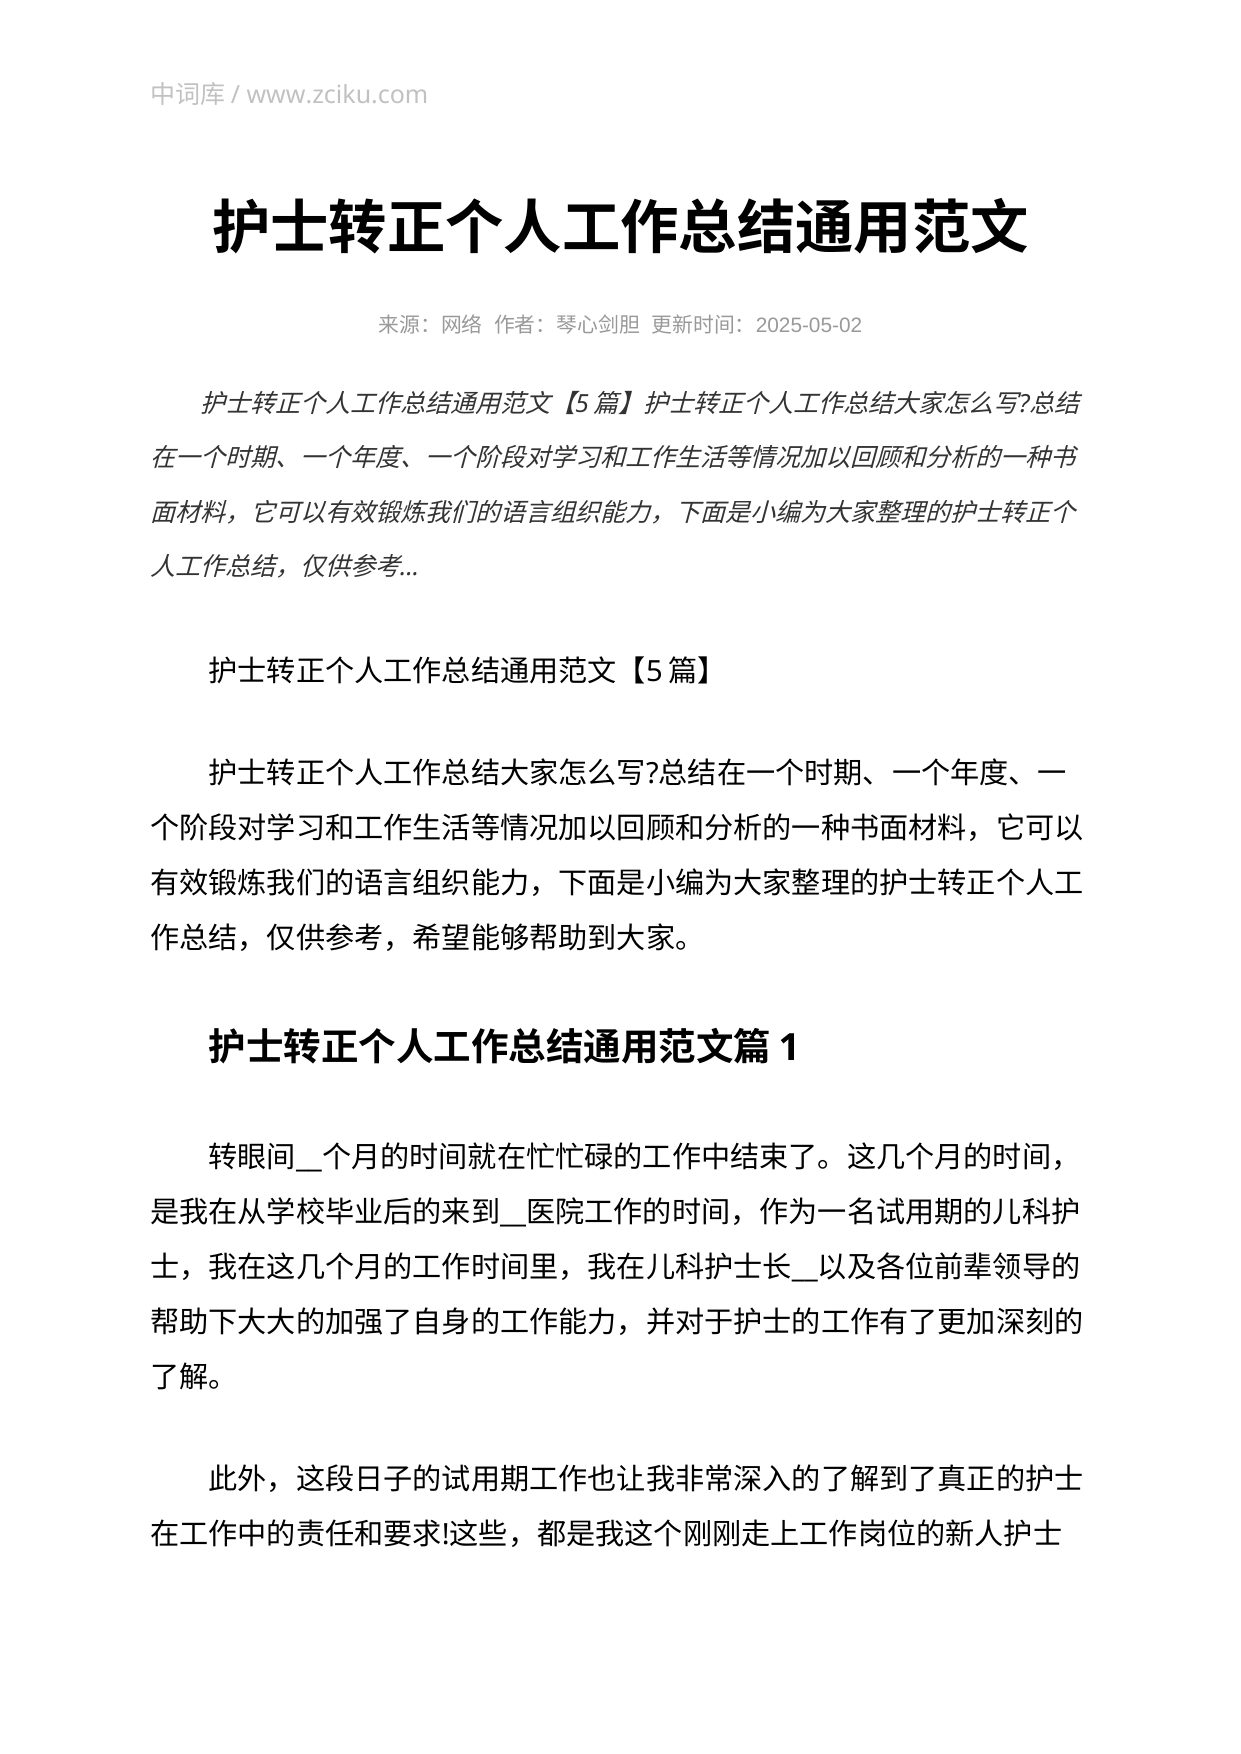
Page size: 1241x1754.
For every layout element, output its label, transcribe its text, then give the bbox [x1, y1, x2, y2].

text 护士转正个人工作总结大家怎么写?总结在一个时期、一个年度、一个阶段对学习和工作生活等情况加以回顾和分析的一种书面材料，它可以有效锻炼我们的语言组织能力，下面是小编为大家整理的护士转正个人工作总结，仅供参考，希望能够帮助到大家。 [150, 750, 1090, 957]
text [150, 1456, 1090, 1553]
text 来源：网络 作者：琴心剑胆 更新时间：2025-05-02 [150, 313, 1090, 337]
text 转眼间__个月的时间就在忙忙碌的工作中结束了。这几个月的时间，是我在从学校毕业后的来到__医院工作的时间，作为一名试用期的儿科护士，我在这几个月的工作时间里，我在儿科护士长__以及各位前辈领导的帮助下大大的加强了自身的工作能力，并对于护士的工作有了更加深刻的了解。 [150, 1134, 1090, 1396]
text 护士转正个人工作总结通用范文【5篇】 [150, 648, 1090, 690]
text 护士转正个人工作总结通用范文篇1 [150, 1016, 1090, 1071]
text 护士转正个人工作总结通用范文【5篇】护士转正个人工作总结大家怎么写?总结在一个时期、一个年度、一个阶段对学习和工作生活等情况加以回顾和分析的一种书面材料，它可以有效锻炼我们的语言组织能力，下面是小编为大家整理的护士转正个人工作总结，仅供参考... [150, 383, 1090, 583]
subtitle 护士转正个人工作总结通用范文 [150, 181, 1090, 266]
